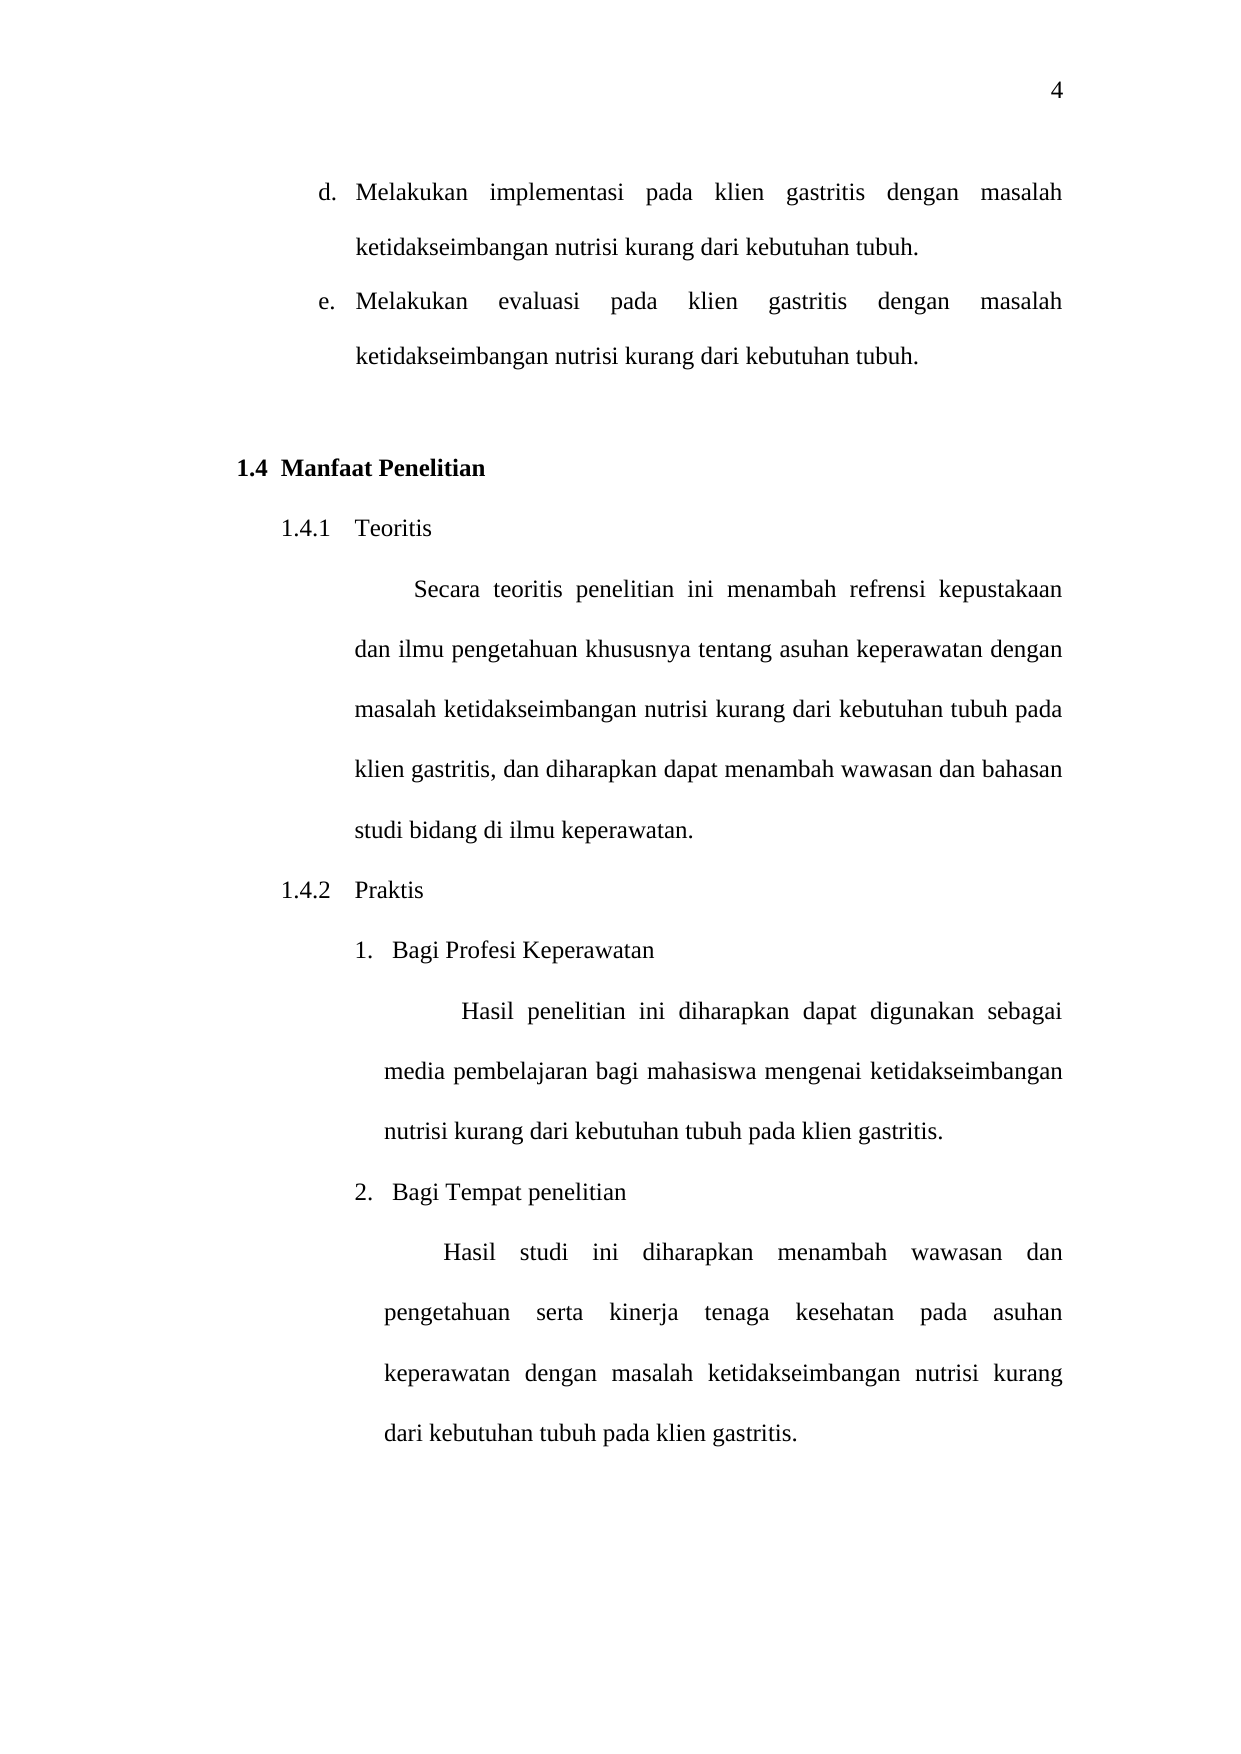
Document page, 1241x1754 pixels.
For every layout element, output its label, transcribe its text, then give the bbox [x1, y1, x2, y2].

list Bagi Profesi Keperawatan [354, 936, 1063, 964]
list Teoritis [281, 513, 1063, 542]
list Melakukan implementasi pada klien gastritis dengan masalah ketidakseimbangan nutrisi kurang dari kebutuhan tubuh. [318, 177, 1063, 261]
list Melakukan evaluasi pada klien gastritis dengan masalah ketidakseimbangan nutrisi kurang dari kebutuhan tubuh. [318, 286, 1063, 370]
list Manfaat Penelitian [236, 453, 1063, 482]
text Hasil penelitian ini diharapkan dapat digunakan sebagai media pembelajaran bagi mahasiswa mengenai ketidakseimbangan nutrisi kurang dari kebutuhan tubuh pada klien gastritis. [384, 996, 1063, 1145]
list Praktis [281, 875, 1063, 904]
list Secara teoritis penelitian ini menambah refrensi kepustakaan dan ilmu pengetahuan khususnya tentang asuhan keperawatan dengan masalah ketidakseimbangan nutrisi kurang dari kebutuhan tubuh pada klien gastritis, dan diharapkan dapat menambah wawasan dan bahasan studi bidang di ilmu keperawatan. [354, 574, 1063, 844]
text Hasil studi ini diharapkan menambah wawasan dan pengetahuan serta kinerja tenaga kesehatan pada asuhan keperawatan dengan masalah ketidakseimbangan nutrisi kurang dari kebutuhan tubuh pada klien gastritis. [384, 1237, 1063, 1447]
list Bagi Tempat penelitian [354, 1177, 1063, 1206]
